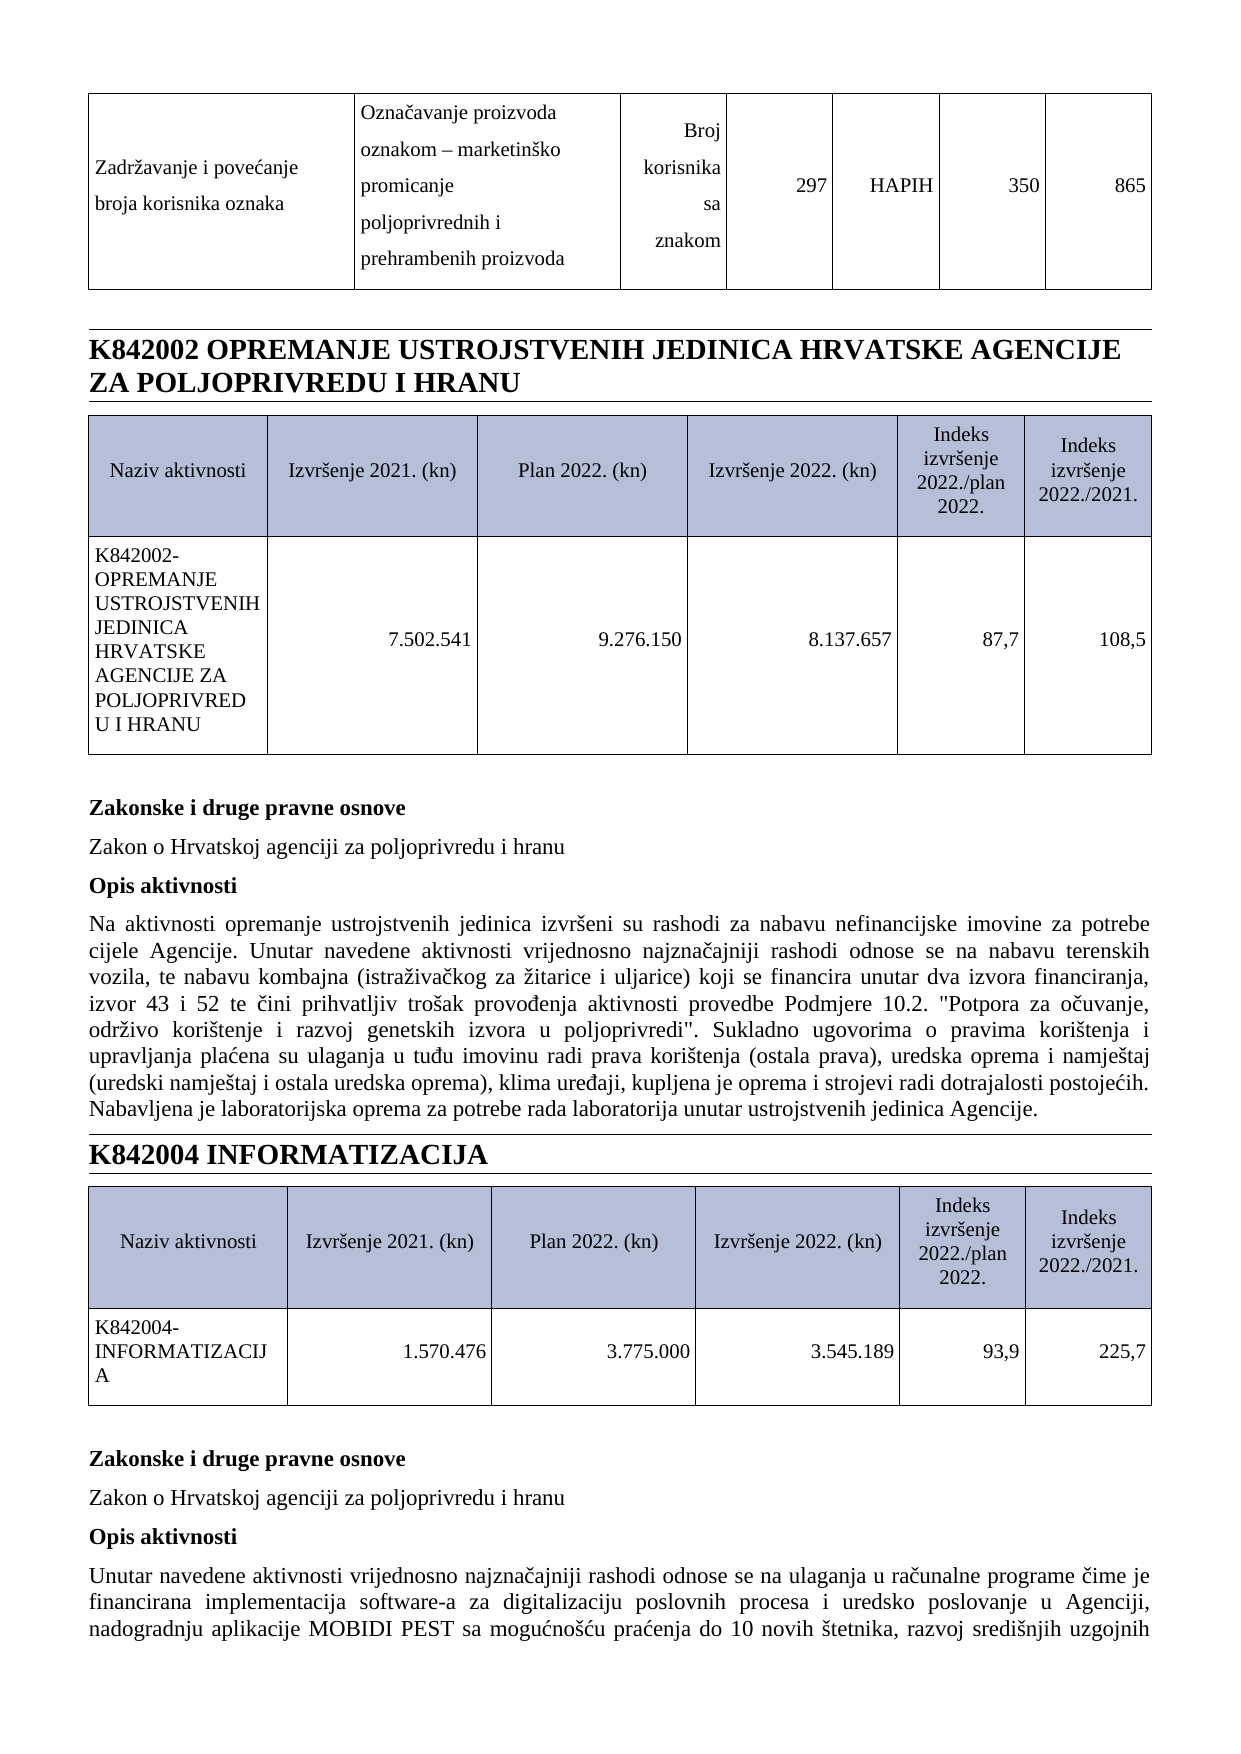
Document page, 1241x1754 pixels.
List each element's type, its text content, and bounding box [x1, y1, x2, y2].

table_cell 9.276.150 [478, 537, 687, 754]
table_header Naziv aktivnosti [89, 416, 267, 536]
table_cell 865 [1046, 94, 1151, 289]
text Zakon o Hrvatskoj agenciji za poljoprivredu i hranu [89, 1484, 1152, 1511]
table_header Indeks izvršenje 2022./2021. [1026, 1187, 1151, 1308]
table_cell 225,7 [1026, 1309, 1151, 1405]
subtitle Opis aktivnosti [89, 1523, 1152, 1549]
table_header Naziv aktivnosti [89, 1187, 287, 1308]
table_cell K842002-OPREMANJE USTROJSTVENIH JEDINICA HRVATSKE AGENCIJE ZA POLJOPRIVREDU I HRANU [89, 537, 267, 754]
table_cell 108,5 [1025, 537, 1151, 754]
table_header Izvršenje 2022. (kn) [696, 1187, 899, 1308]
table_cell 350 [940, 94, 1045, 289]
table_cell 1.570.476 [288, 1309, 491, 1405]
table_header Plan 2022. (kn) [478, 416, 687, 536]
table_header Plan 2022. (kn) [492, 1187, 695, 1308]
table_cell HAPIH [833, 94, 939, 289]
table_cell 7.502.541 [268, 537, 477, 754]
text Zakon o Hrvatskoj agenciji za poljoprivredu i hranu [89, 833, 1152, 859]
table_cell Označavanje proizvoda oznakom – marketinško promicanje poljoprivrednih i prehrambenih proizvoda [355, 94, 620, 289]
table_cell 87,7 [898, 537, 1024, 754]
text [89, 1562, 1152, 1641]
table_cell 8.137.657 [688, 537, 897, 754]
table_header Izvršenje 2022. (kn) [688, 416, 897, 536]
table_header Izvršenje 2021. (kn) [288, 1187, 491, 1308]
table_cell Zadržavanje i povećanje broja korisnika oznaka [89, 94, 354, 289]
table_cell Broj korisnika sa znakom [621, 94, 726, 289]
table_cell 3.545.189 [696, 1309, 899, 1405]
table_header Indeks izvršenje 2022./plan 2022. [898, 416, 1024, 536]
table_header Indeks izvršenje 2022./plan 2022. [900, 1187, 1025, 1308]
subtitle K842004 INFORMATIZACIJA [89, 1135, 1152, 1173]
table_cell 297 [727, 94, 832, 289]
subtitle Zakonske i druge pravne osnove [89, 1445, 1152, 1472]
text Na aktivnosti opremanje ustrojstvenih jedinica izvršeni su rashodi za nabavu nefinancijske imovine za potrebe cijele Agencije. Unutar navedene aktivnosti vrijednosno najznačajniji rashodi odnose se na nabavu terenskih vozila, te nabavu kombajna (istraživačkog za žitarice i uljarice) koji se financira unutar dva izvora financiranja, izvor 43 i 52 te čini prihvatljiv trošak provođenja aktivnosti provedbe Podmjere 10.2. "Potpora za očuvanje, održivo korištenje i razvoj genetskih izvora u poljoprivredi". Sukladno ugovorima o pravima korištenja i upravljanja plaćena su ulaganja u tuđu imovinu radi prava korištenja (ostala prava), uredska oprema i namještaj (uredski namještaj i ostala uredska oprema), klima uređaji, kupljena je oprema i strojevi radi dotrajalosti postojećih. Nabavljena je laboratorijska oprema za potrebe rada laboratorija unutar ustrojstvenih jedinica Agencije. [89, 911, 1152, 1121]
table_header Indeks izvršenje 2022./2021. [1025, 416, 1151, 536]
table_cell 3.775.000 [492, 1309, 695, 1405]
subtitle K842002 OPREMANJE USTROJSTVENIH JEDINICA HRVATSKE AGENCIJE ZA POLJOPRIVREDU I HRANU [89, 330, 1152, 401]
table_cell K842004-INFORMATIZACIJA [89, 1309, 287, 1405]
table_header Izvršenje 2021. (kn) [268, 416, 477, 536]
table_cell 93,9 [900, 1309, 1025, 1405]
subtitle Opis aktivnosti [89, 872, 1152, 898]
subtitle Zakonske i druge pravne osnove [89, 794, 1152, 820]
